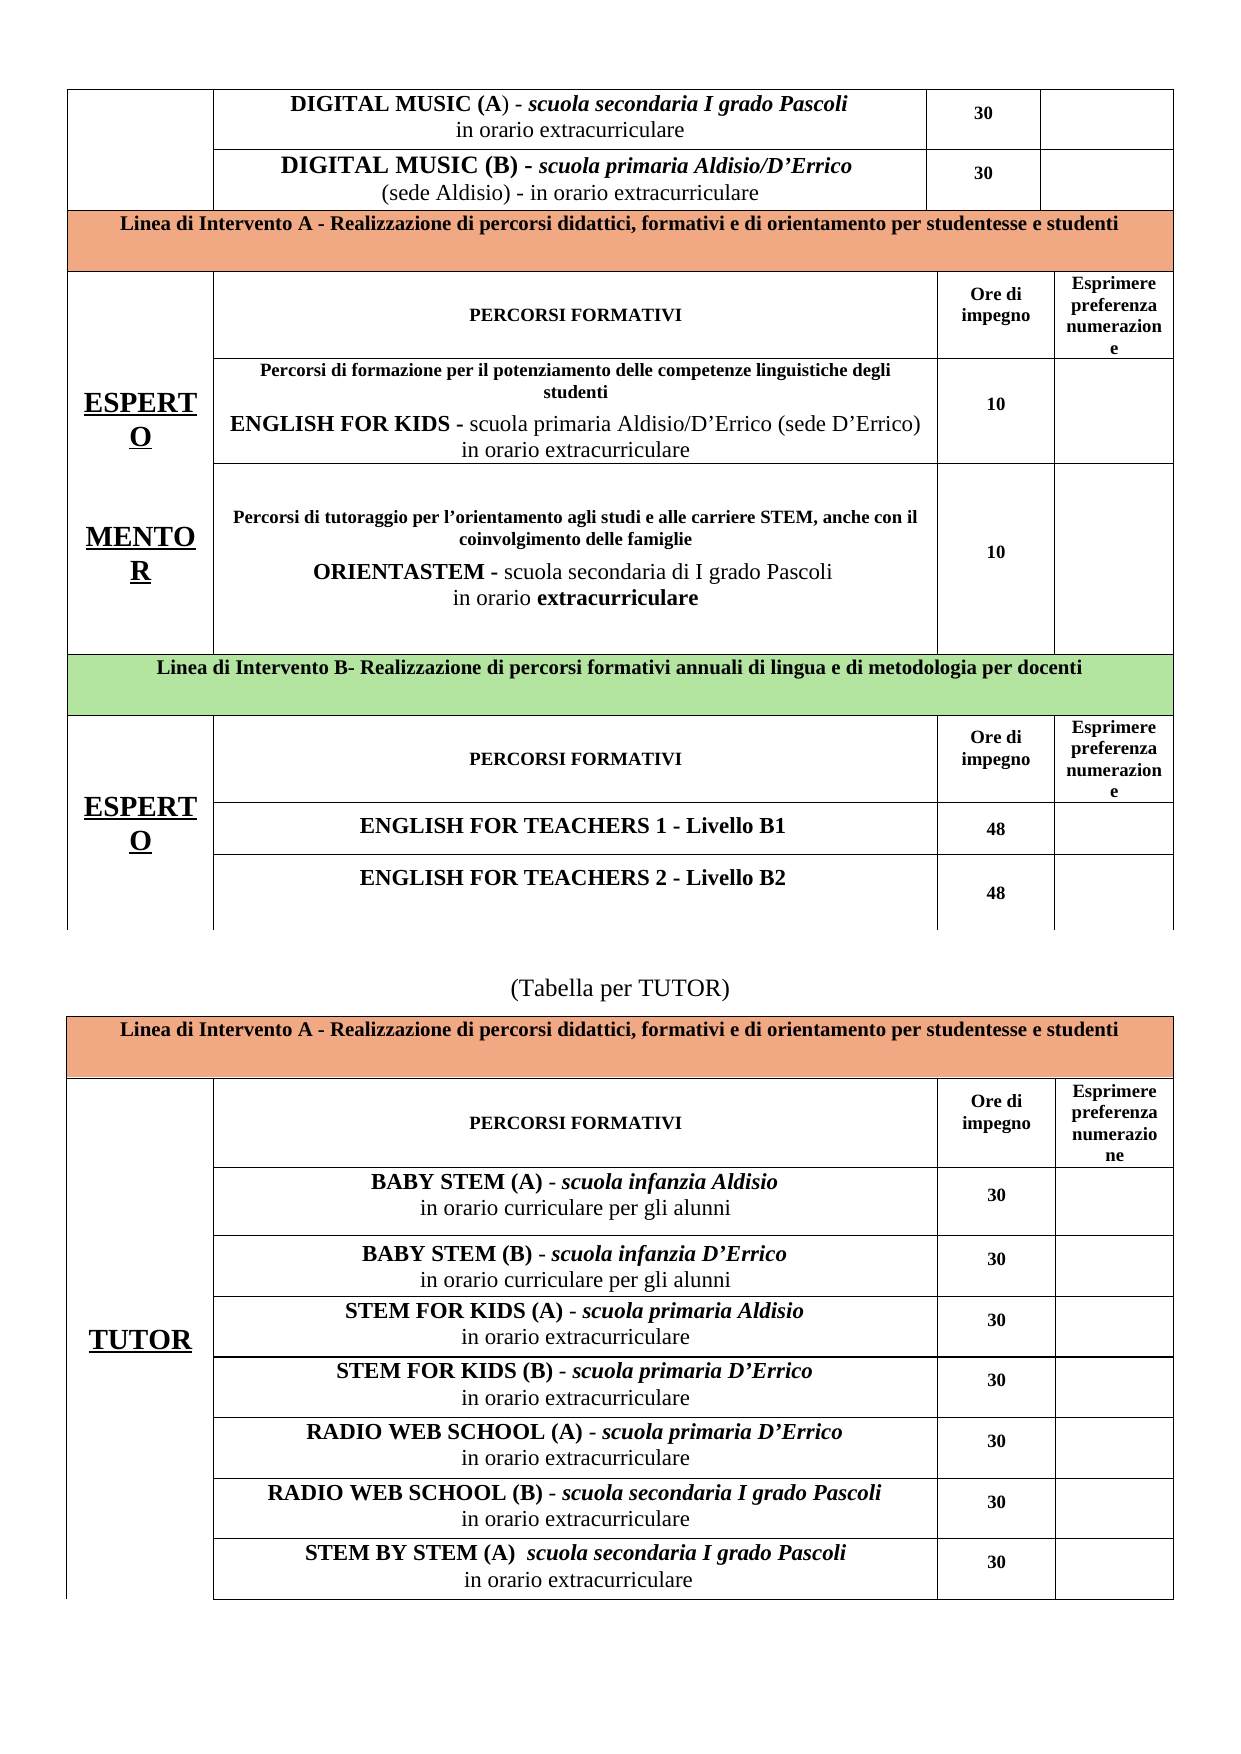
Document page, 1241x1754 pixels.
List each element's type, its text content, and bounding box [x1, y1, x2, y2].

text (Tabella per TUTOR) [118, 973, 1122, 1002]
table_cell Esprimere preferenza numerazione [1055, 272, 1110, 358]
table_cell Linea di Intervento A - Realizzazione di percorsi didattici, formativi e di orientamento per studentesse e studenti [68, 211, 1173, 271]
table_cell 48 [938, 803, 1054, 854]
table_cell BABY STEM (A) - scuola infanzia Aldisio in orario curriculare per gli alunni [214, 1168, 937, 1235]
table_cell 48 [938, 855, 1054, 930]
table_cell 30 [938, 1236, 1055, 1296]
table_cell ESPERTO [68, 716, 213, 930]
table_cell DIGITAL MUSIC (B) - scuola primaria Aldisio/D’Errico (sede Aldisio) - in orario extracurriculare [214, 150, 926, 210]
table_cell PERCORSI FORMATIVI [214, 716, 937, 802]
table_cell Esprimere preferenza numerazione [1055, 716, 1110, 802]
table_cell [1041, 150, 1173, 210]
table_cell 30 [938, 1358, 1055, 1417]
table_cell STEM FOR KIDS (B) - scuola primaria D’Errico in orario extracurriculare [214, 1358, 937, 1417]
table_cell [1056, 1358, 1173, 1417]
table_cell 30 [927, 150, 1040, 210]
table_cell 10 [938, 359, 1054, 462]
table_header Linea di Intervento A - Realizzazione di percorsi didattici, formativi e di orientamento per studentesse e studenti [67, 1017, 1173, 1077]
table_cell 10 [938, 464, 1054, 653]
table_cell BABY STEM (B) - scuola infanzia D’Errico in orario curriculare per gli alunni [214, 1236, 937, 1296]
table_cell [1056, 1539, 1173, 1599]
table_cell Ore di impegno [938, 1079, 1055, 1167]
table_cell [1041, 90, 1173, 149]
table_cell STEM FOR KIDS (A) - scuola primaria Aldisio in orario extracurriculare [214, 1297, 937, 1356]
table_cell ENGLISH FOR TEACHERS 1 - Livello B1 [214, 803, 937, 854]
table_cell [1056, 1479, 1173, 1538]
table_cell [1055, 359, 1173, 462]
table_cell [1055, 803, 1173, 854]
table_cell Esprimere preferenza numerazione [1056, 1079, 1173, 1167]
table_cell 30 [938, 1168, 1055, 1235]
table_cell PERCORSI FORMATIVI [214, 1079, 937, 1167]
table_cell Esprimere preferenza numerazione [1118, 272, 1173, 358]
table_cell Linea di Intervento B- Realizzazione di percorsi formativi annuali di lingua e di metodologia per docenti [68, 655, 1173, 715]
table_cell Percorsi di tutoraggio per l’orientamento agli studi e alle carriere STEM, anche con il coinvolgimento delle famiglie ORIENTASTEM - scuola secondaria di I grado Pascoli in orario extracurriculare [214, 464, 937, 653]
table_cell Ore di impegno [938, 716, 1054, 802]
table_cell [1055, 464, 1173, 653]
table_cell [1055, 855, 1173, 930]
table_cell STEM BY STEM (A) scuola secondaria I grado Pascoli in orario extracurriculare [214, 1539, 937, 1599]
table_cell 30 [938, 1418, 1055, 1478]
table_cell 30 [938, 1479, 1055, 1538]
table_cell RADIO WEB SCHOOL (A) - scuola primaria D’Errico in orario extracurriculare [214, 1418, 937, 1478]
table_cell 30 [938, 1297, 1055, 1356]
table_cell [1056, 1297, 1173, 1356]
table_cell ENGLISH FOR TEACHERS 2 - Livello B2 [214, 855, 937, 930]
table_cell 30 [927, 90, 1040, 149]
table_cell DIGITAL MUSIC (A) - scuola secondaria I grado Pascoli in orario extracurriculare [214, 90, 926, 149]
table_cell TUTOR [67, 1079, 213, 1599]
table_cell 30 [938, 1539, 1055, 1599]
table_cell Ore di impegno [938, 272, 1054, 358]
table_cell Percorsi di formazione per il potenziamento delle competenze linguistiche degli studenti ENGLISH FOR KIDS - scuola primaria Aldisio/D’Errico (sede D’Errico) in orario extracurriculare [214, 359, 937, 462]
table_cell [1056, 1168, 1173, 1235]
table_cell Esprimere preferenza numerazione [1118, 716, 1173, 802]
table_cell RADIO WEB SCHOOL (B) - scuola secondaria I grado Pascoli in orario extracurriculare [214, 1479, 937, 1538]
table_cell [1056, 1418, 1173, 1478]
table_cell [1056, 1236, 1173, 1296]
table_cell ESPERTO MENTOR [68, 272, 213, 653]
table_cell PERCORSI FORMATIVI [214, 272, 937, 358]
